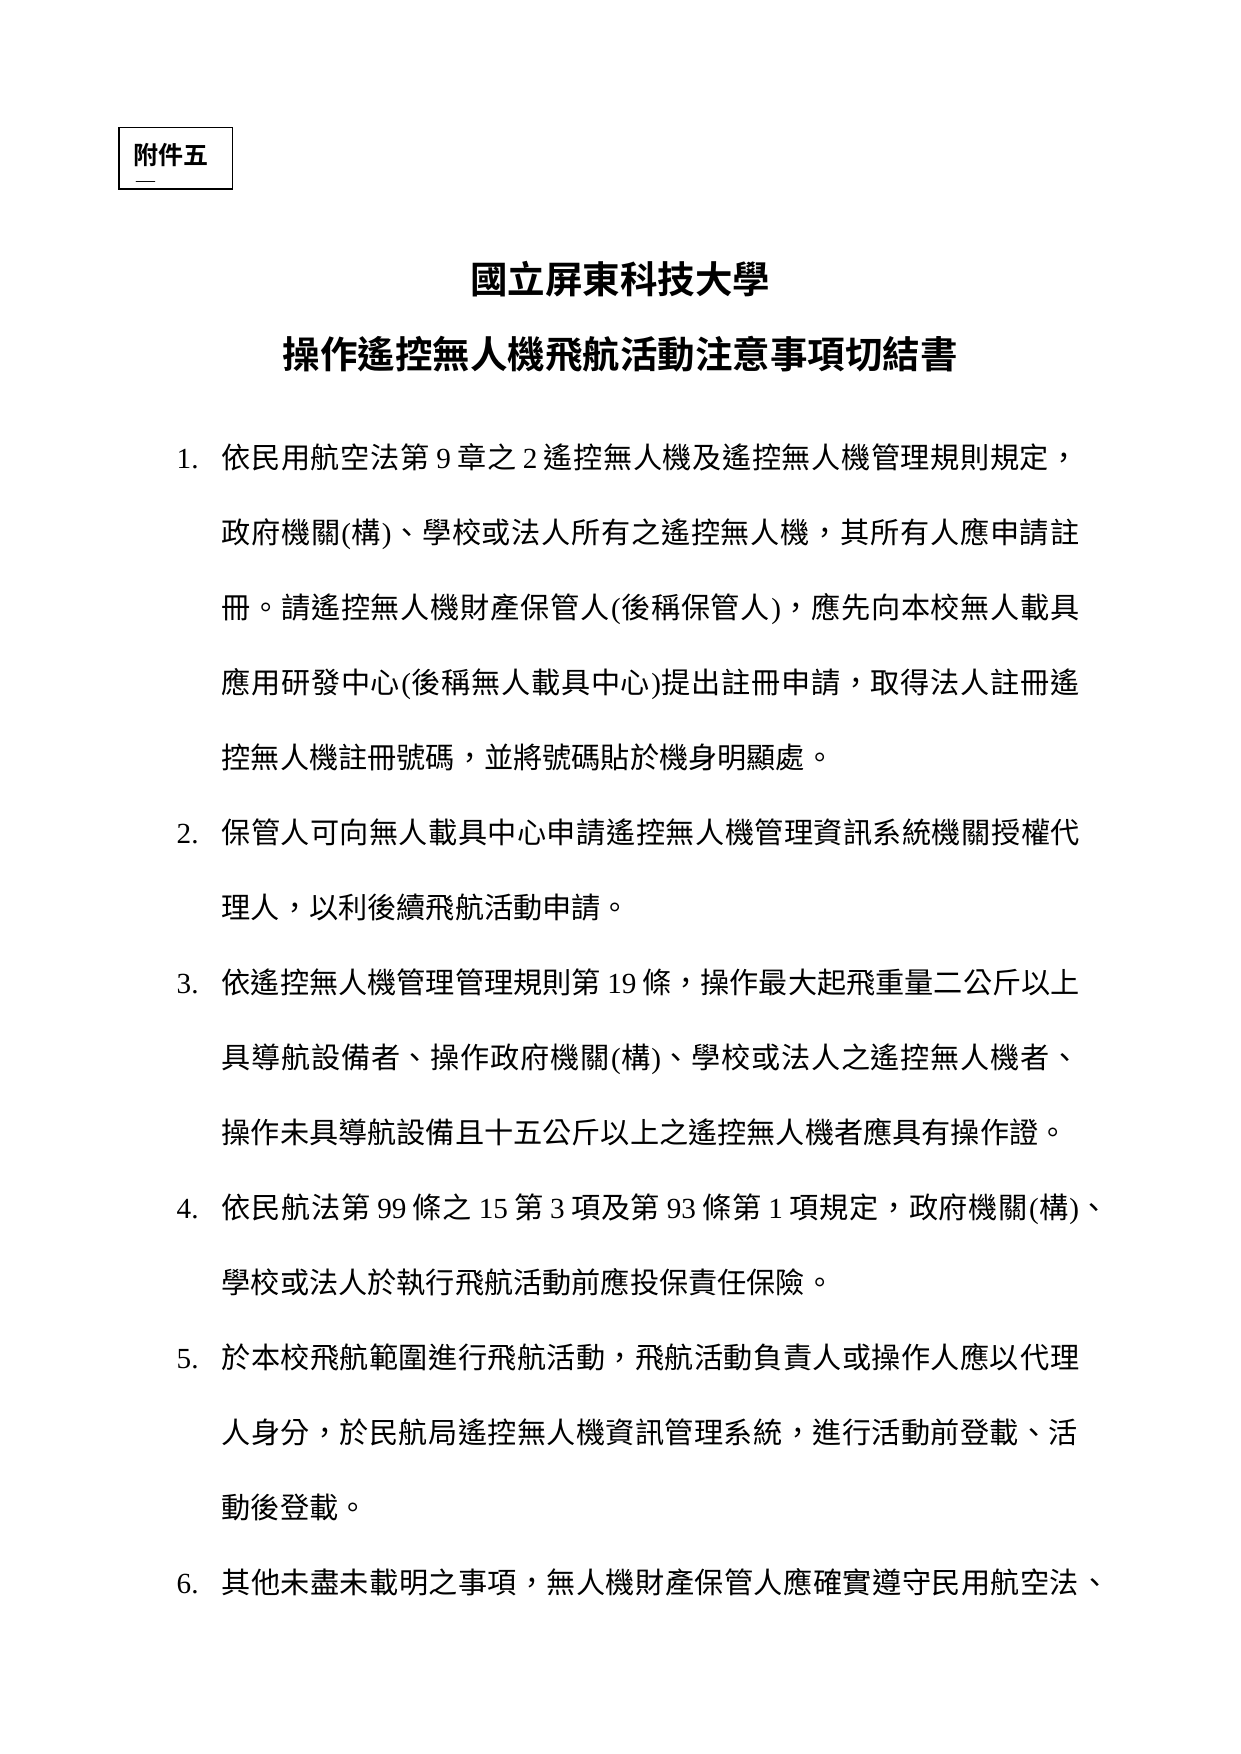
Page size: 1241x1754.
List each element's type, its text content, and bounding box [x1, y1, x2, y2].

list 依民用航空法第9章之2遙控無人機及遙控無人機管理規則規定，政府機關(構)、學校或法人所有之遙控無人機，其所有人應申請註冊。請遙控無人機財產保管人(後稱保管人)，應先向本校無人載具應用研發中心(後稱無人載具中心)提出註冊申請，取得法人註冊遙控無人機註冊號碼，並將號碼貼於機身明顯處。 [176, 419, 1080, 794]
list 依遙控無人機管理管理規則第19條，操作最大起飛重量二公斤以上具導航設備者、操作政府機關(構)、學校或法人之遙控無人機者、操作未具導航設備且十五公斤以上之遙控無人機者應具有操作證。 [176, 944, 1080, 1169]
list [176, 1544, 1080, 1619]
list 依民航法第99條之15第3項及第93條第1項規定，政府機關(構)、學校或法人於執行飛航活動前應投保責任保險。 [176, 1169, 1080, 1319]
list 保管人可向無人載具中心申請遙控無人機管理資訊系統機關授權代理人，以利後續飛航活動申請。 [176, 794, 1080, 944]
list 於本校飛航範圍進行飛航活動，飛航活動負責人或操作人應以代理人身分，於民航局遙控無人機資訊管理系統，進行活動前登載、活動後登載。 [176, 1319, 1080, 1544]
text 國立屏東科技大學 [118, 239, 1122, 314]
text 操作遙控無人機飛航活動注意事項切結書 [118, 314, 1122, 389]
